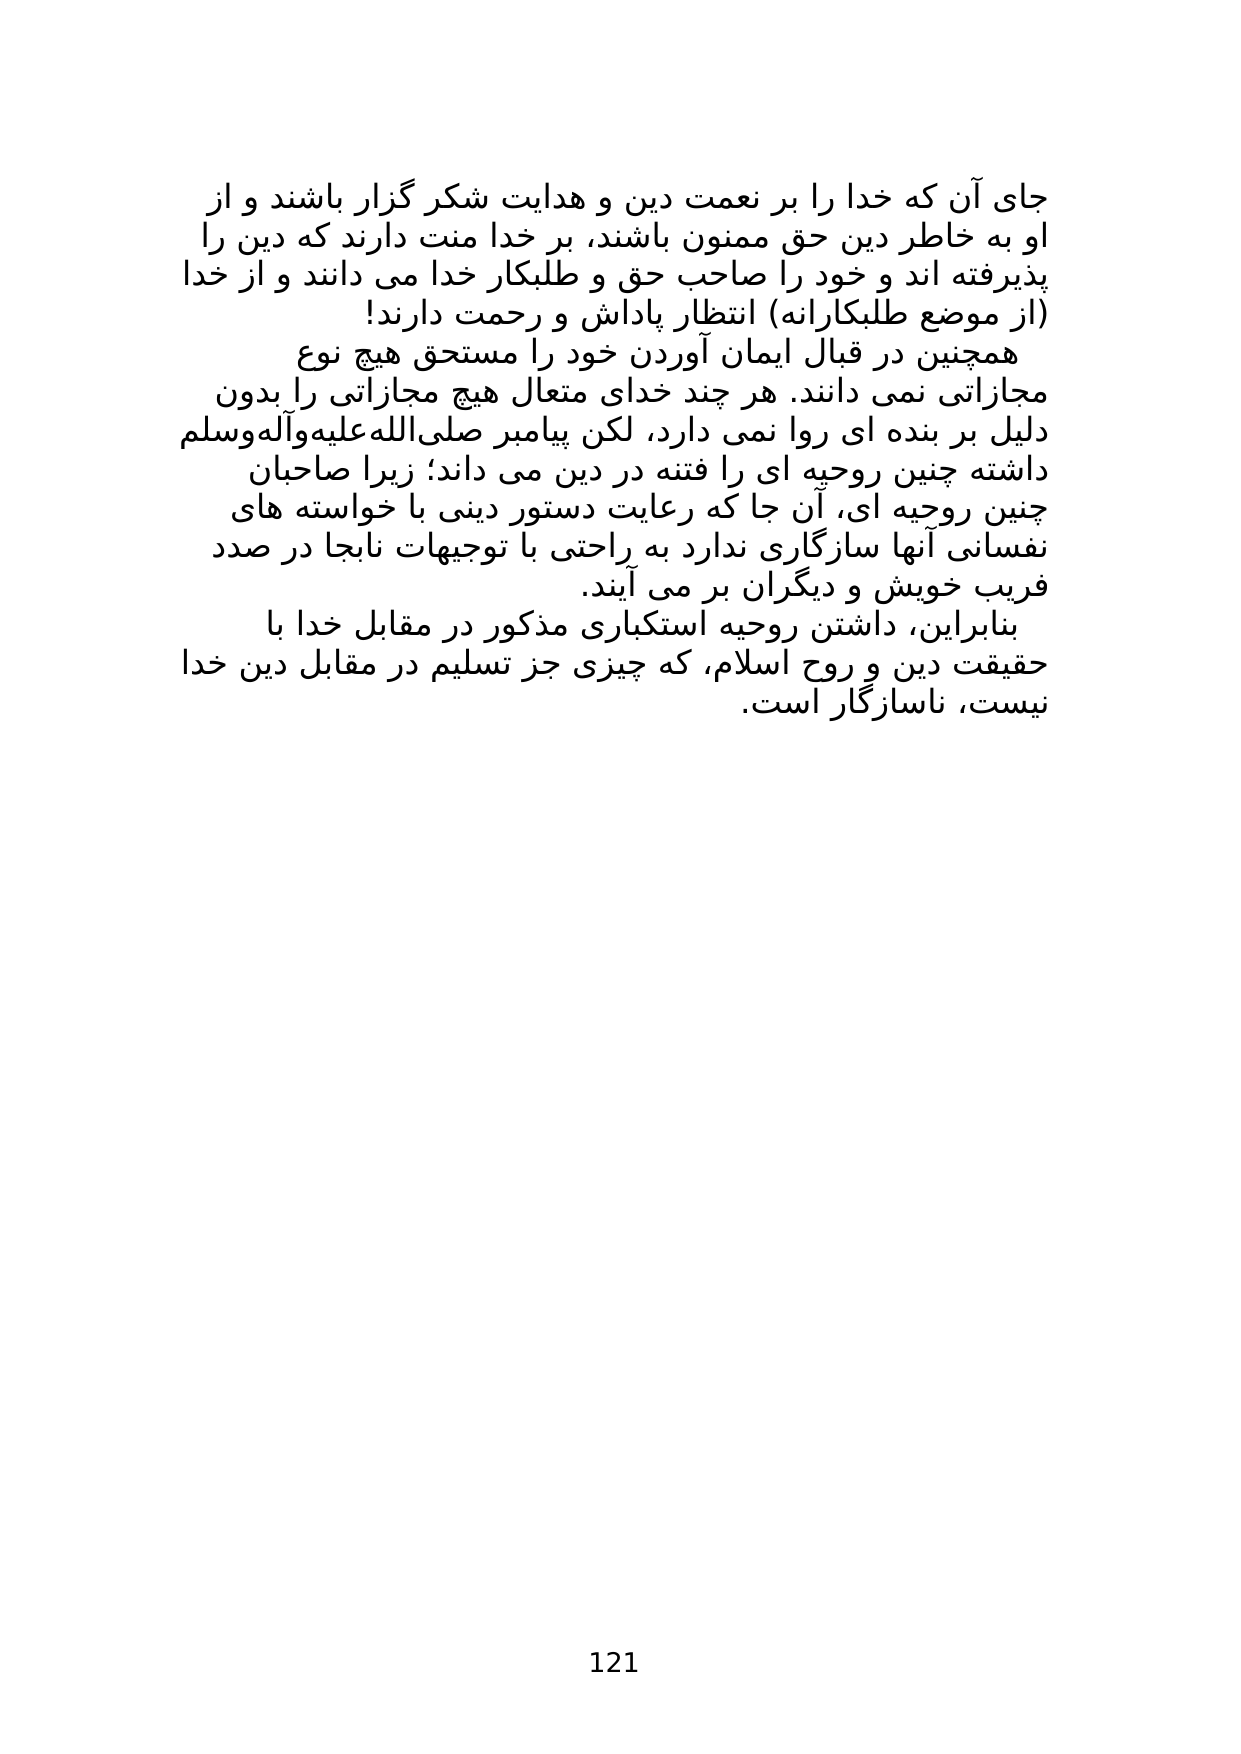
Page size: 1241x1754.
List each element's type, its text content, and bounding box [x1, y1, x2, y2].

text بنابراين، داشتن روحيه استکبارى مذکور در مقابل خدا با حقيقت دين و روح اسلام، که چيزى جز تسليم در مقابل دين خدا نيست، ناسازگار است. [178, 604, 1050, 721]
text همچنين در قبال ايمان آوردن خود را مستحق هيچ نوع مجازاتى نمى دانند. هر چند خداى متعال هيچ مجازاتى را بدون دليل بر بنده اى روا نمى دارد، لکن پيامبر صلى‌الله‌عليه‌وآله‌وسلم داشته چنين روحيه اى را فتنه در دين مى داند؛ زيرا صاحبان چنين روحيه اى، آن جا که رعايت دستور دينى با خواسته هاى نفسانى آنها سازگارى ندارد به راحتى با توجيهات نابجا در صدد فريب خويش و ديگران بر مى آيند. [178, 333, 1050, 604]
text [178, 177, 1050, 333]
